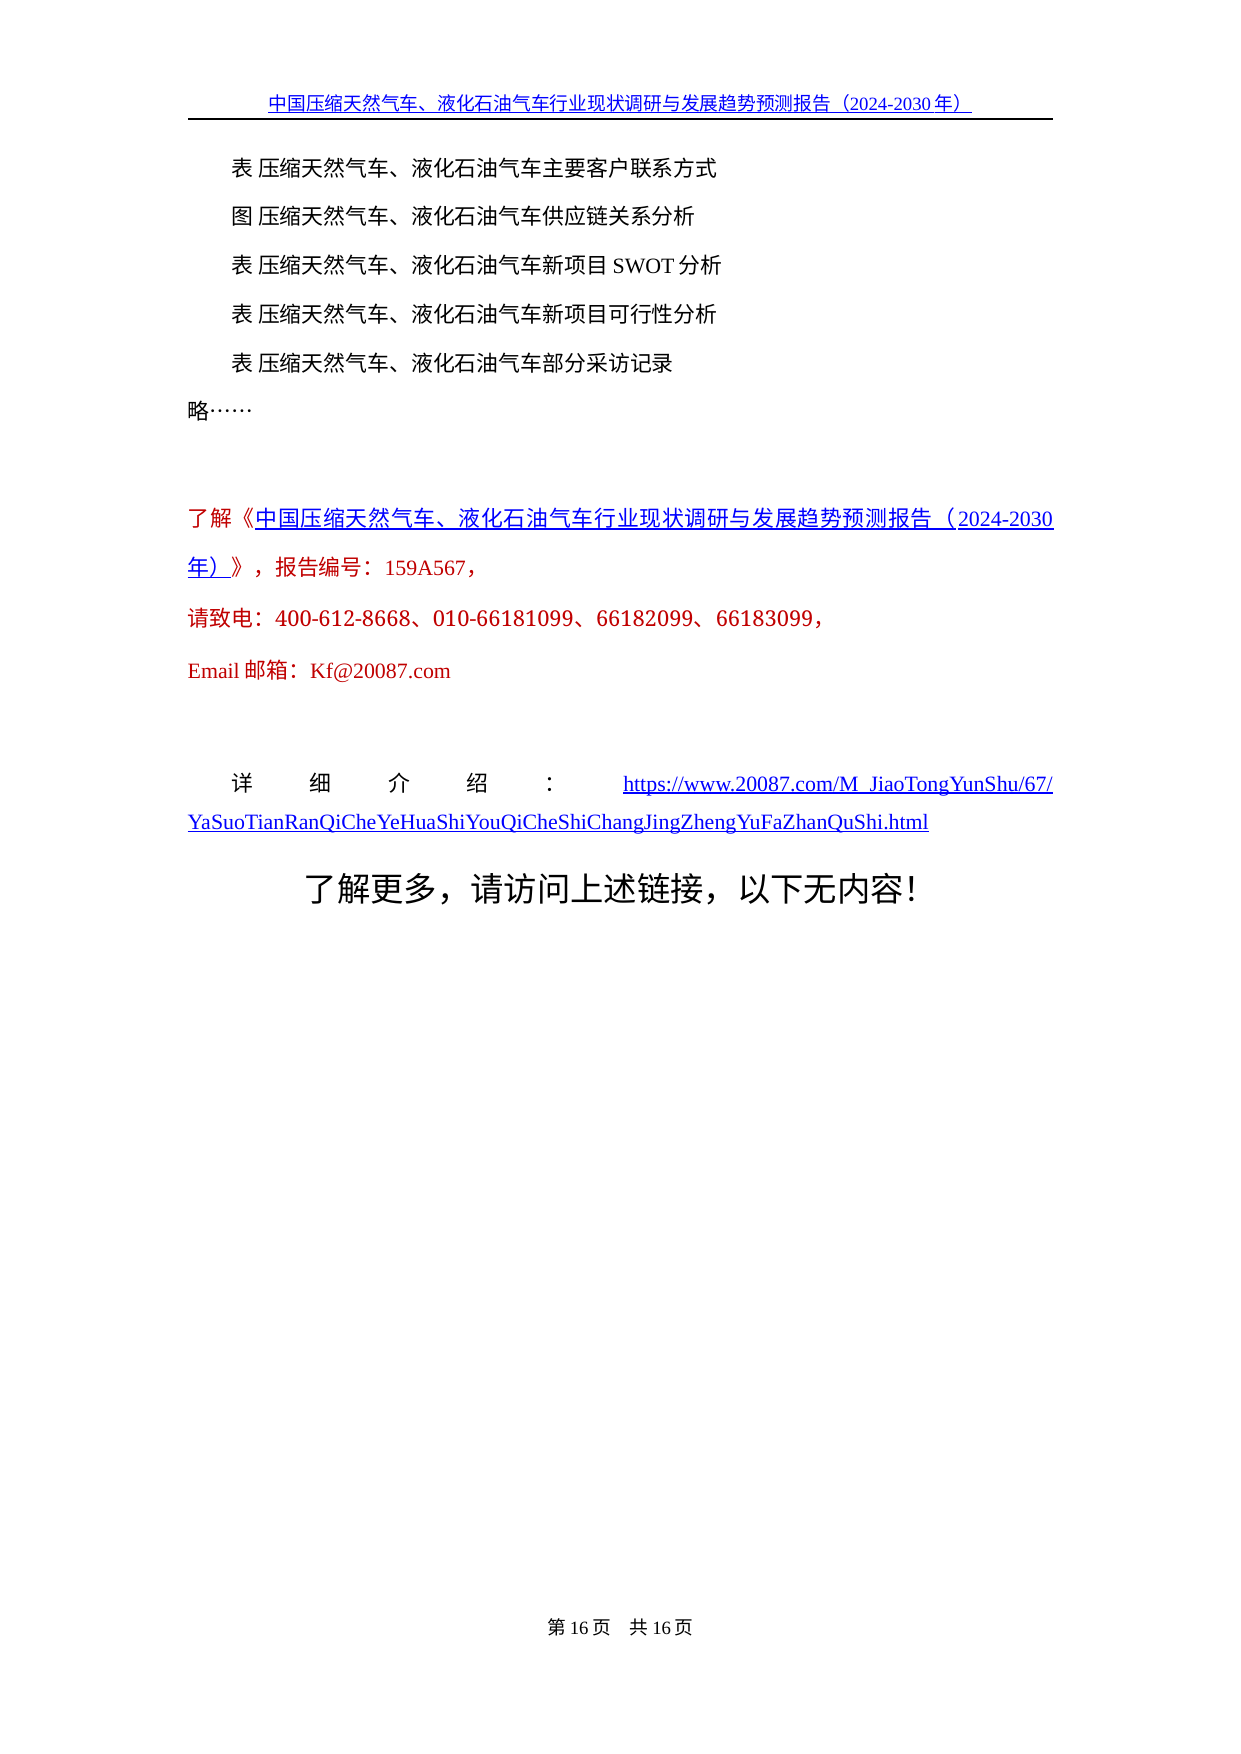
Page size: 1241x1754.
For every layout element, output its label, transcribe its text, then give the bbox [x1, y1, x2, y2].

title 了解更多，请访问上述链接，以下无内容！ [187, 854, 1053, 919]
text 详细介绍：https://www.20087.com/M_JiaoTongYunShu/67/YaSuoTianRanQiCheYeHuaShiYouQiCheShiChangJingZhengYuFaZhanQuShi.html [187, 765, 1053, 838]
text 请致电：400-612-8668、010-66181099、66182099、66183099， [187, 601, 1053, 633]
text Email邮箱：Kf@20087.com [187, 652, 1053, 685]
text 了解《中国压缩天然气车、液化石油气车行业现状调研与发展趋势预测报告（2024-2030年）》，报告编号：159A567， [187, 500, 1053, 582]
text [187, 150, 1053, 426]
